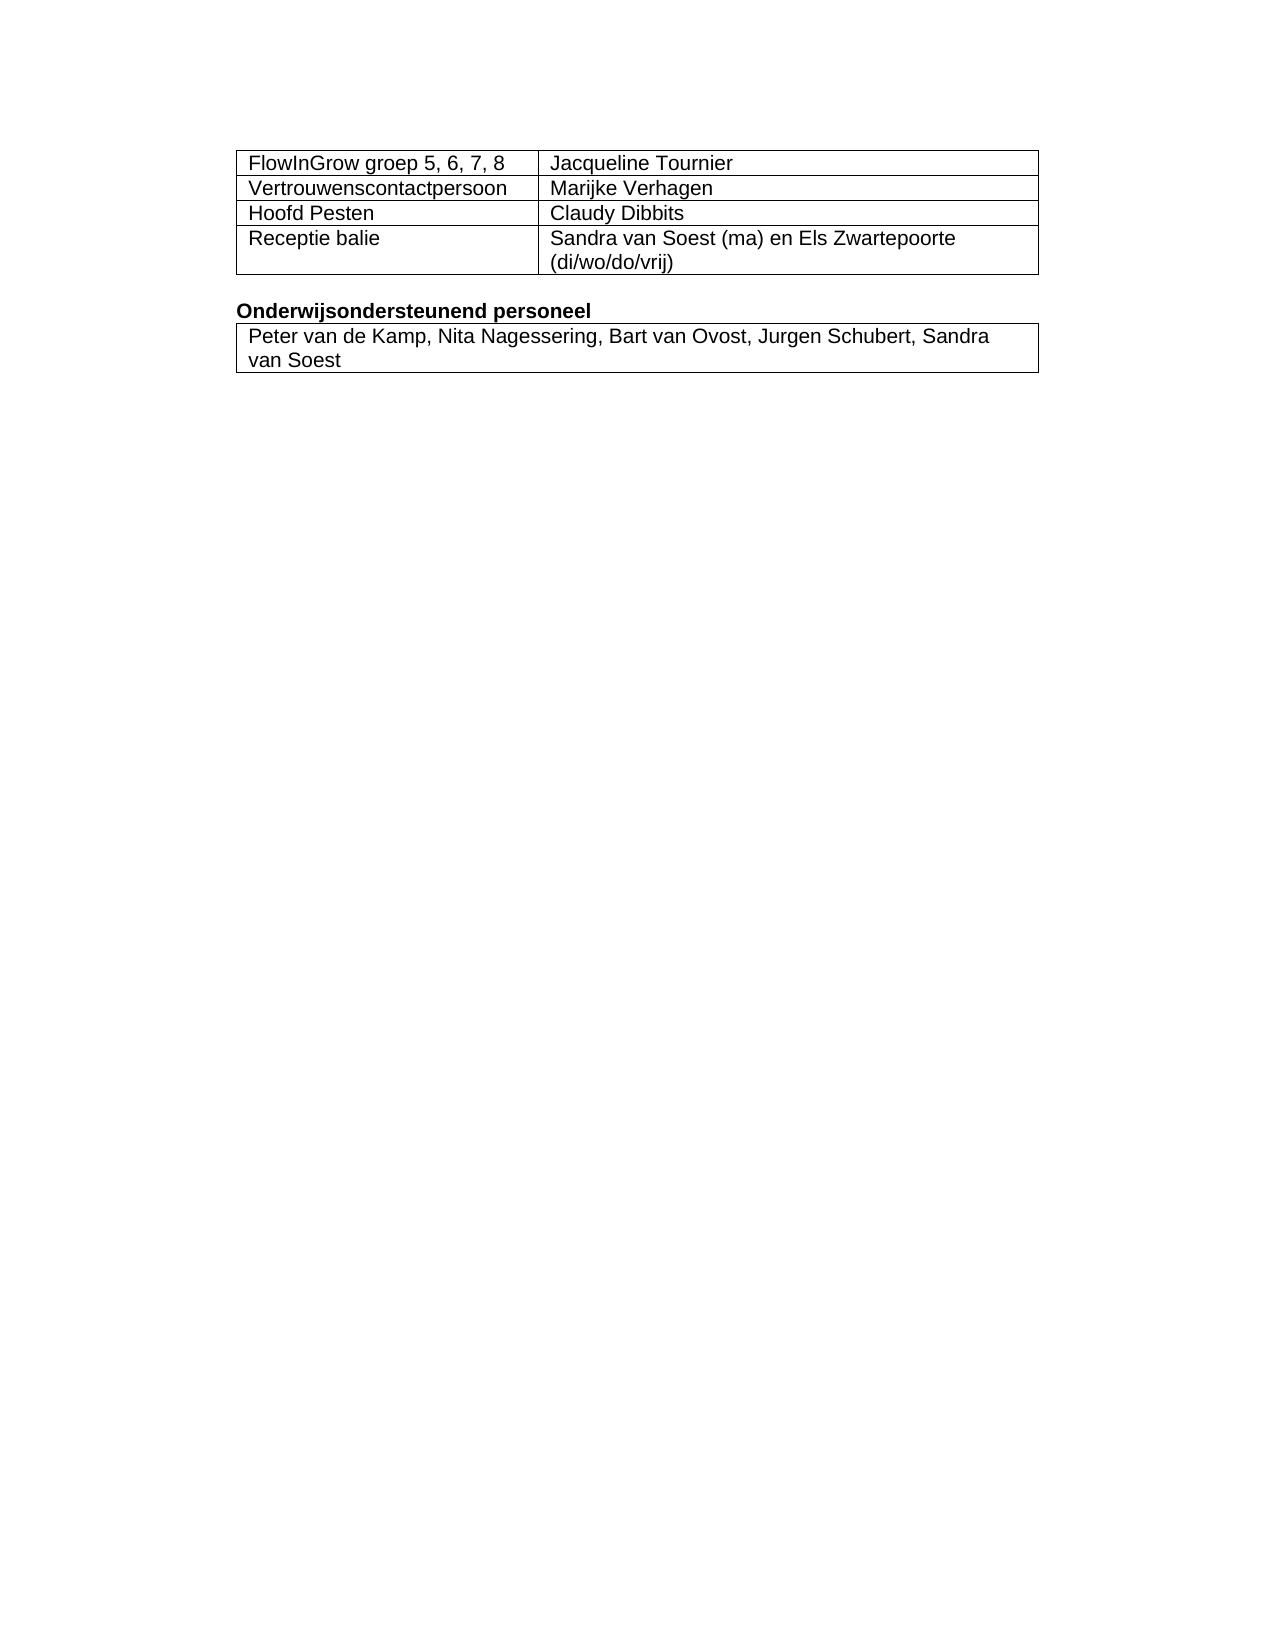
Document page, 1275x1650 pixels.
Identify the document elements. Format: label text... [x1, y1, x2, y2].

table_header Peter van de Kamp, Nita Nagessering, Bart van Ovost, Jurgen Schubert, Sandra van Soest [237, 324, 1038, 372]
table_cell Receptie balie [237, 226, 538, 274]
table_cell Marijke Verhagen [539, 176, 1038, 200]
table_cell FlowInGrow groep 5, 6, 7, 8 [237, 151, 538, 175]
table_cell Jacqueline Tournier [539, 151, 1038, 175]
table_cell Vertrouwenscontactpersoon [237, 176, 538, 200]
text Onderwijsondersteunend personeel [236, 275, 1039, 323]
table_cell Claudy Dibbits [539, 201, 1038, 225]
table_cell Hoofd Pesten [237, 201, 538, 225]
table_cell Sandra van Soest (ma) en Els Zwartepoorte (di/wo/do/vrij) [539, 226, 1038, 274]
